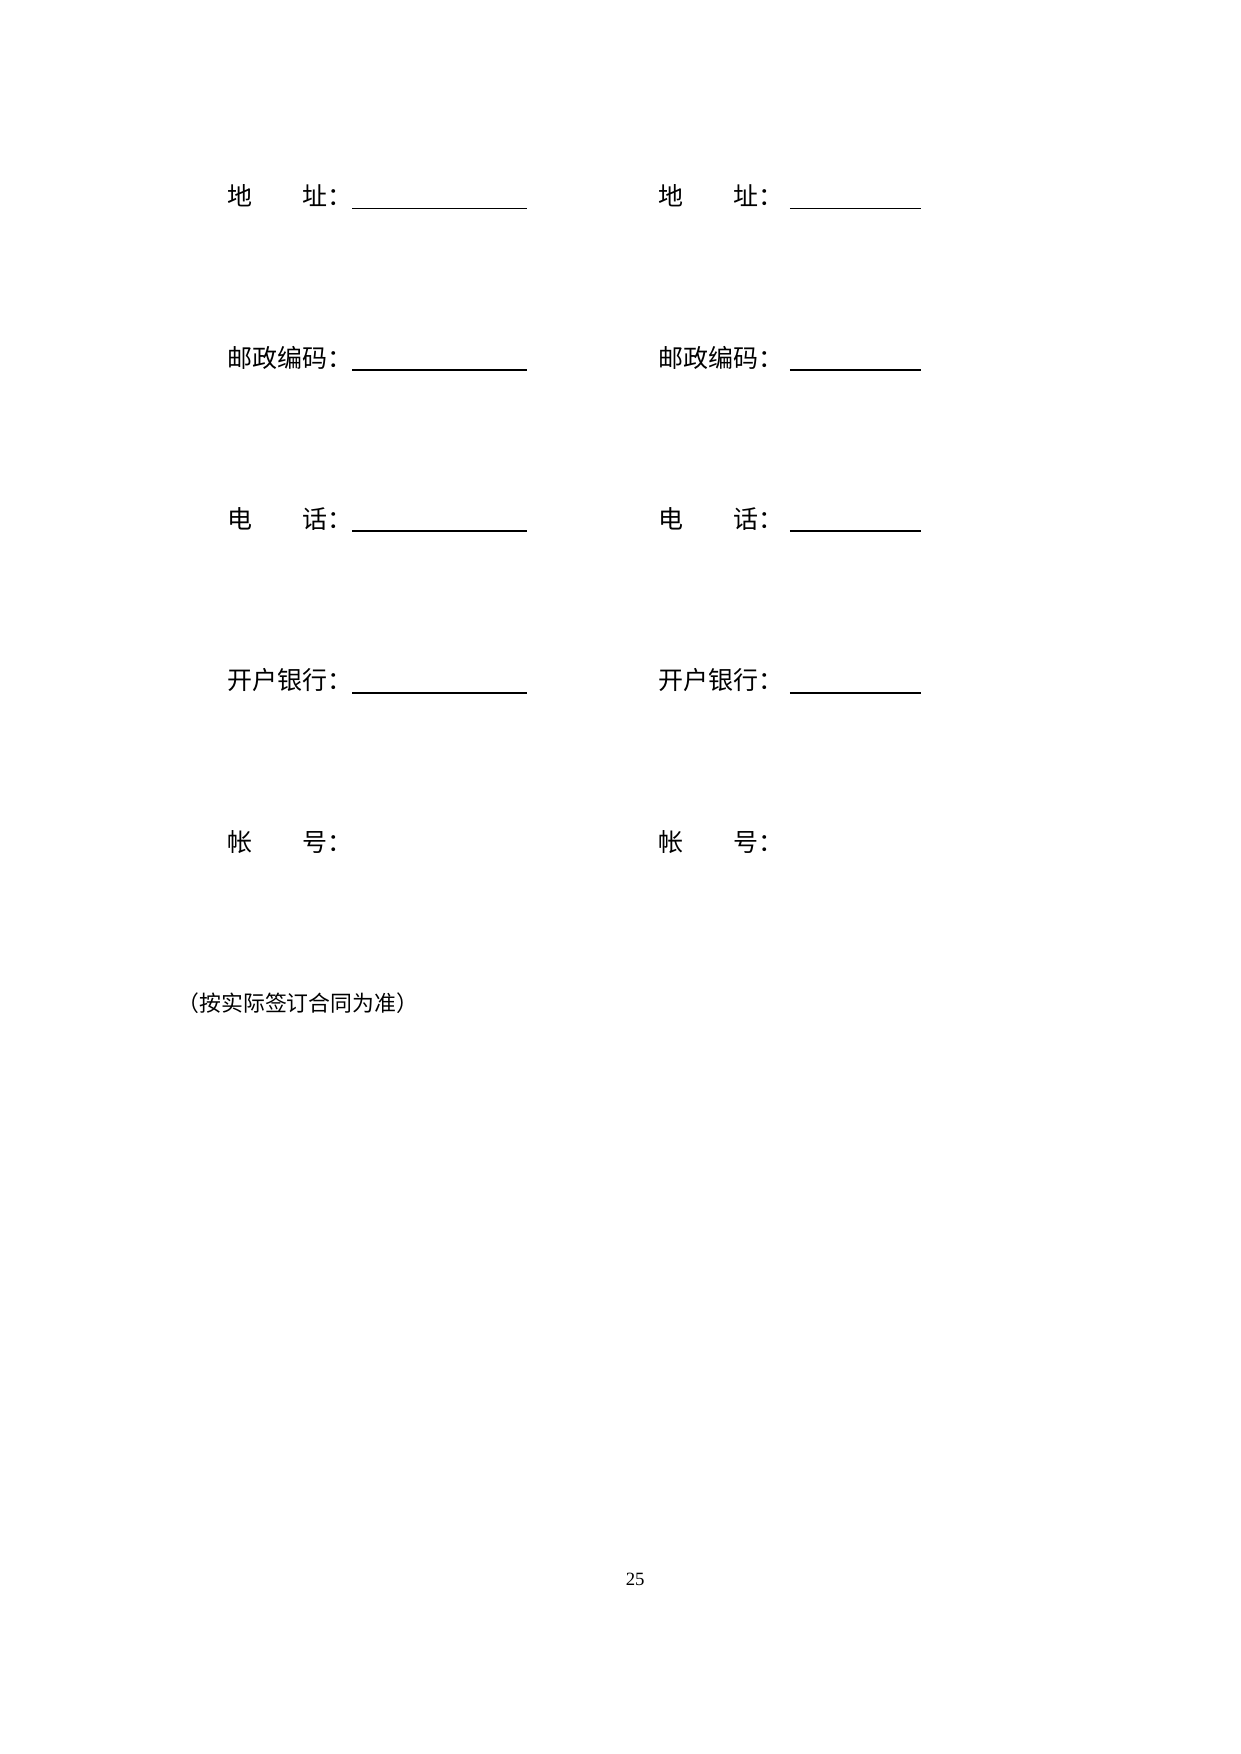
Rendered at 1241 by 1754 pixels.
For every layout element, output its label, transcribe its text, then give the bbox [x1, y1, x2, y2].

text 邮政编码： 邮政编码： [177, 324, 1092, 388]
text 电 话： 电 话： [177, 486, 1092, 549]
text 地 址： 地 址： [177, 163, 1092, 226]
text 开户银行： 开户银行： [177, 647, 1092, 710]
text （按实际签订合同为准） [177, 970, 1092, 1033]
text 帐 号： 帐 号： [177, 809, 1092, 872]
